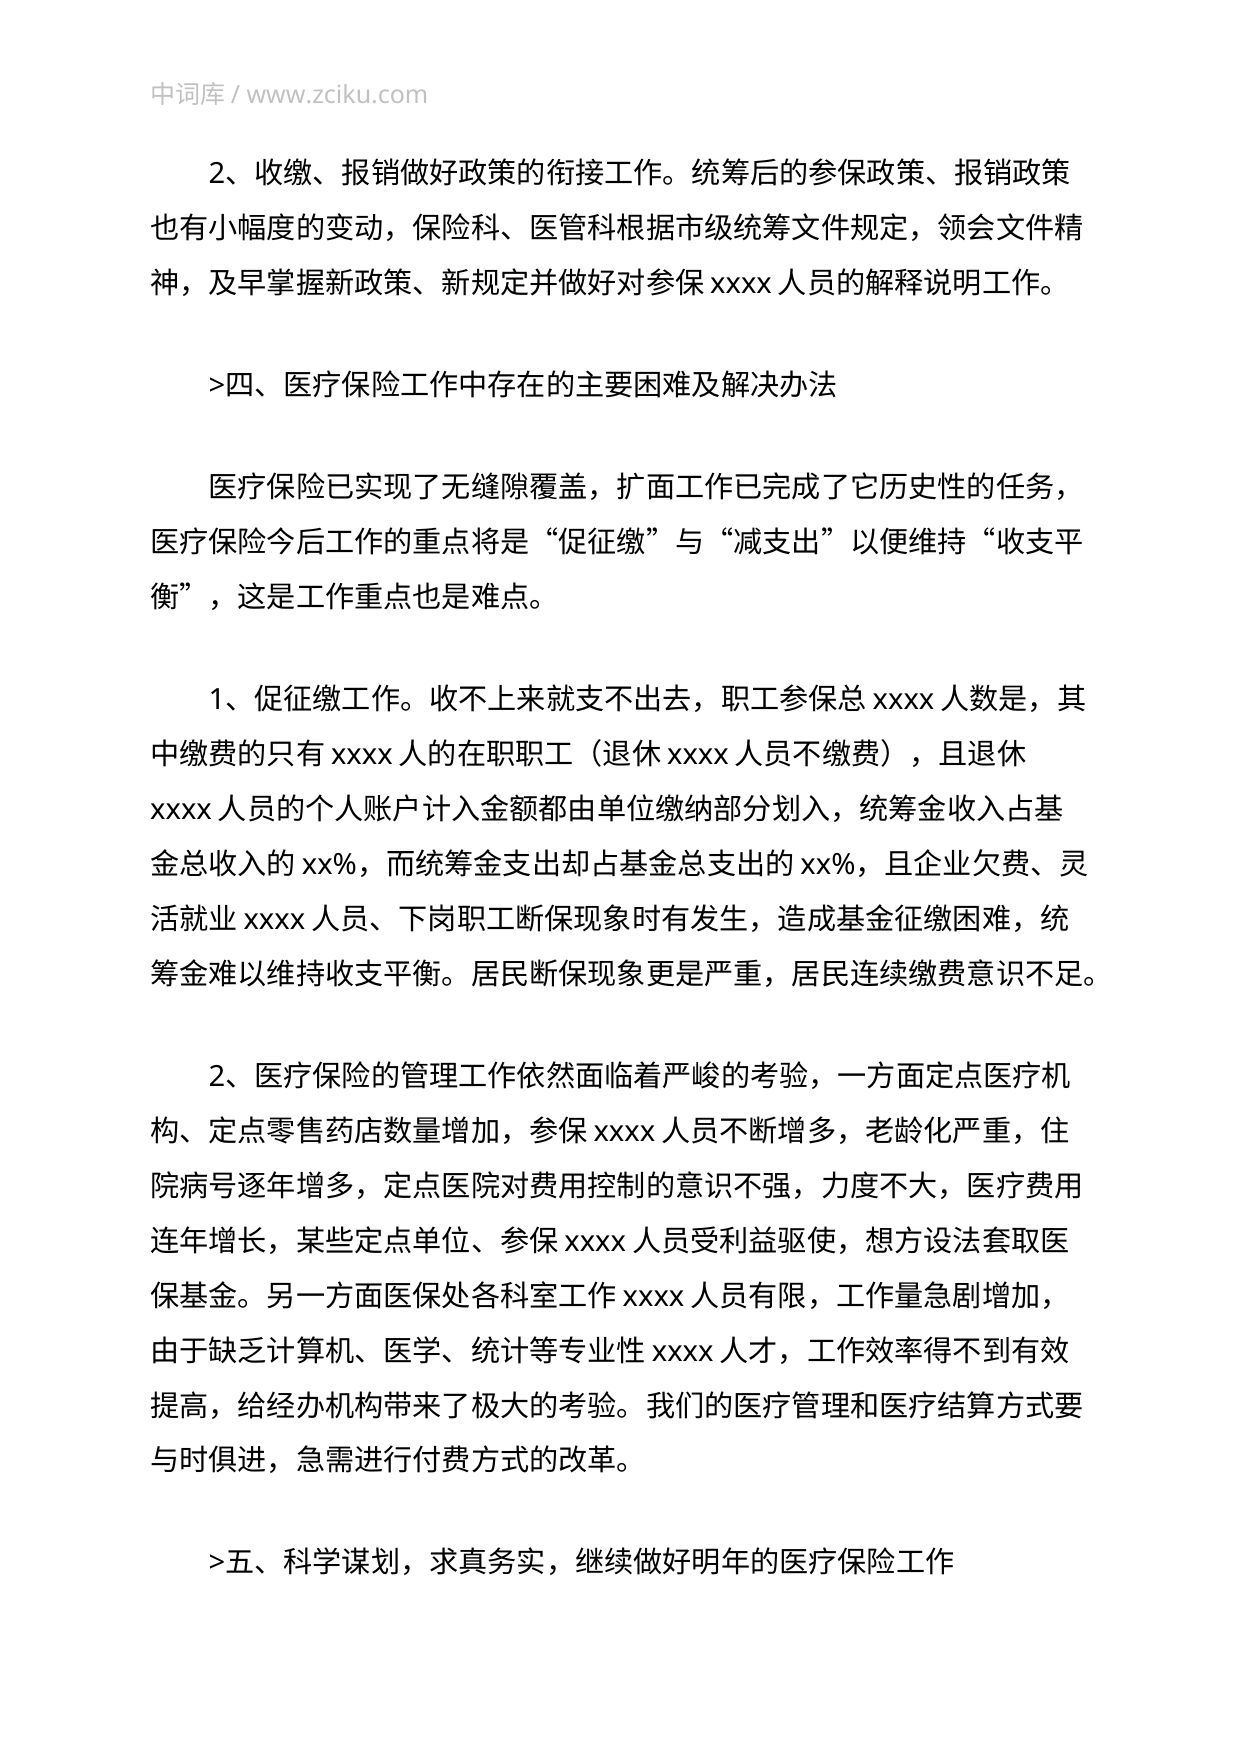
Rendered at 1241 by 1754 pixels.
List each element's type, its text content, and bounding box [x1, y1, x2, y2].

text 医疗保险已实现了无缝隙覆盖，扩面工作已完成了它历史性的任务，医疗保险今后工作的重点将是“促征缴”与“减支出”以便维持“收支平衡”，这是工作重点也是难点。 [150, 464, 1090, 616]
text 2、收缴、报销做好政策的衔接工作。统筹后的参保政策、报销政策也有小幅度的变动，保险科、医管科根据市级统筹文件规定，领会文件精神，及早掌握新政策、新规定并做好对参保xxxx人员的解释说明工作。 [150, 150, 1090, 302]
text >四、医疗保险工作中存在的主要困难及解决办法 [150, 362, 1090, 404]
text >五、科学谋划，求真务实，继续做好明年的医疗保险工作 [150, 1539, 1090, 1581]
text 2、医疗保险的管理工作依然面临着严峻的考验，一方面定点医疗机构、定点零售药店数量增加，参保xxxx人员不断增多，老龄化严重，住院病号逐年增多，定点医院对费用控制的意识不强，力度不大，医疗费用连年增长，某些定点单位、参保xxxx人员受利益驱使，想方设法套取医保基金。另一方面医保处各科室工作xxxx人员有限，工作量急剧增加，由于缺乏计算机、医学、统计等专业性xxxx人才，工作效率得不到有效提高，给经办机构带来了极大的考验。我们的医疗管理和医疗结算方式要与时俱进，急需进行付费方式的改革。 [150, 1052, 1090, 1479]
text 1、促征缴工作。收不上来就支不出去，职工参保总xxxx人数是，其中缴费的只有xxxx人的在职职工（退休xxxx人员不缴费），且退休xxxx人员的个人账户计入金额都由单位缴纳部分划入，统筹金收入占基金总收入的xx%，而统筹金支出却占基金总支出的xx%，且企业欠费、灵活就业xxxx人员、下岗职工断保现象时有发生，造成基金征缴困难，统筹金难以维持收支平衡。居民断保现象更是严重，居民连续缴费意识不足。 [150, 675, 1090, 993]
